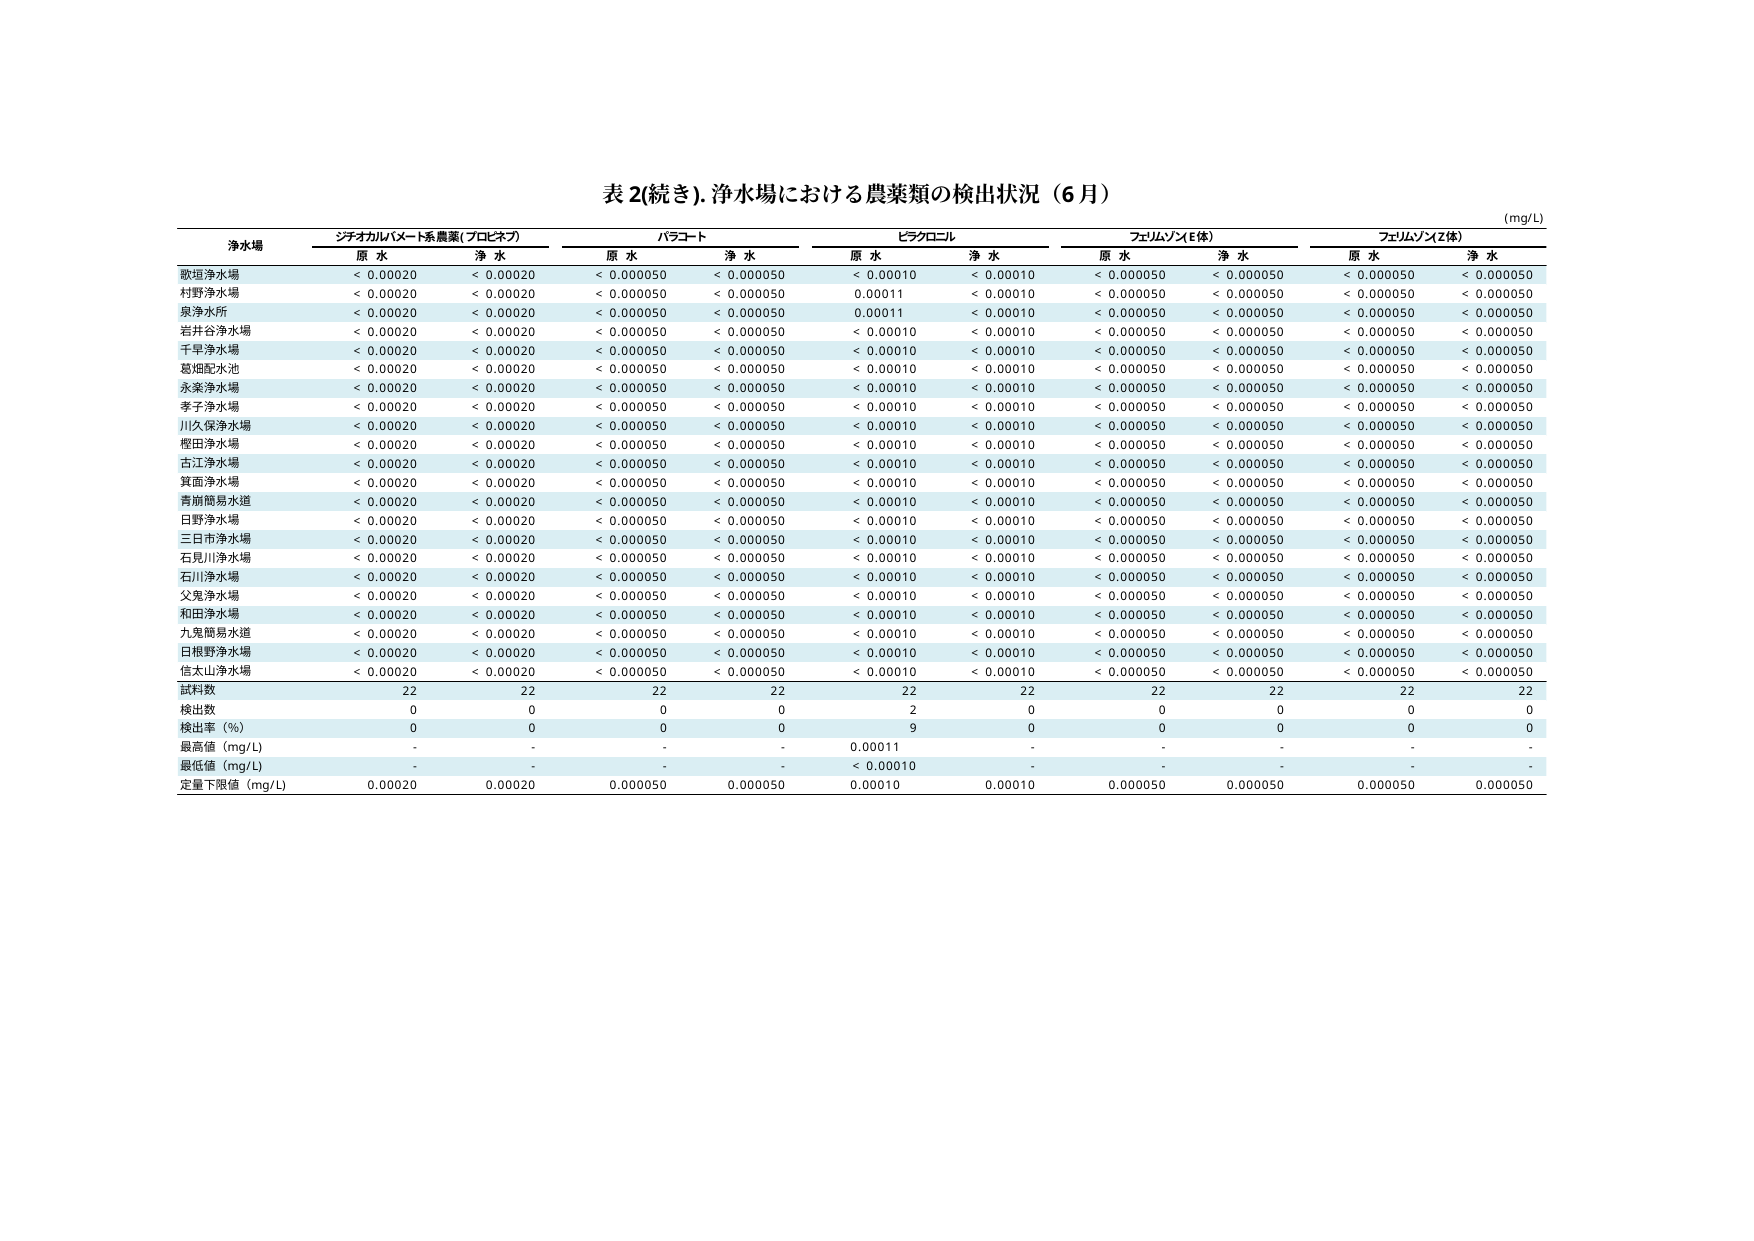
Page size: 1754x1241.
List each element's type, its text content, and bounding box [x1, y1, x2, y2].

text 表2(続き). 浄水場における農薬類の検出状況（6月） [177, 177, 1547, 209]
